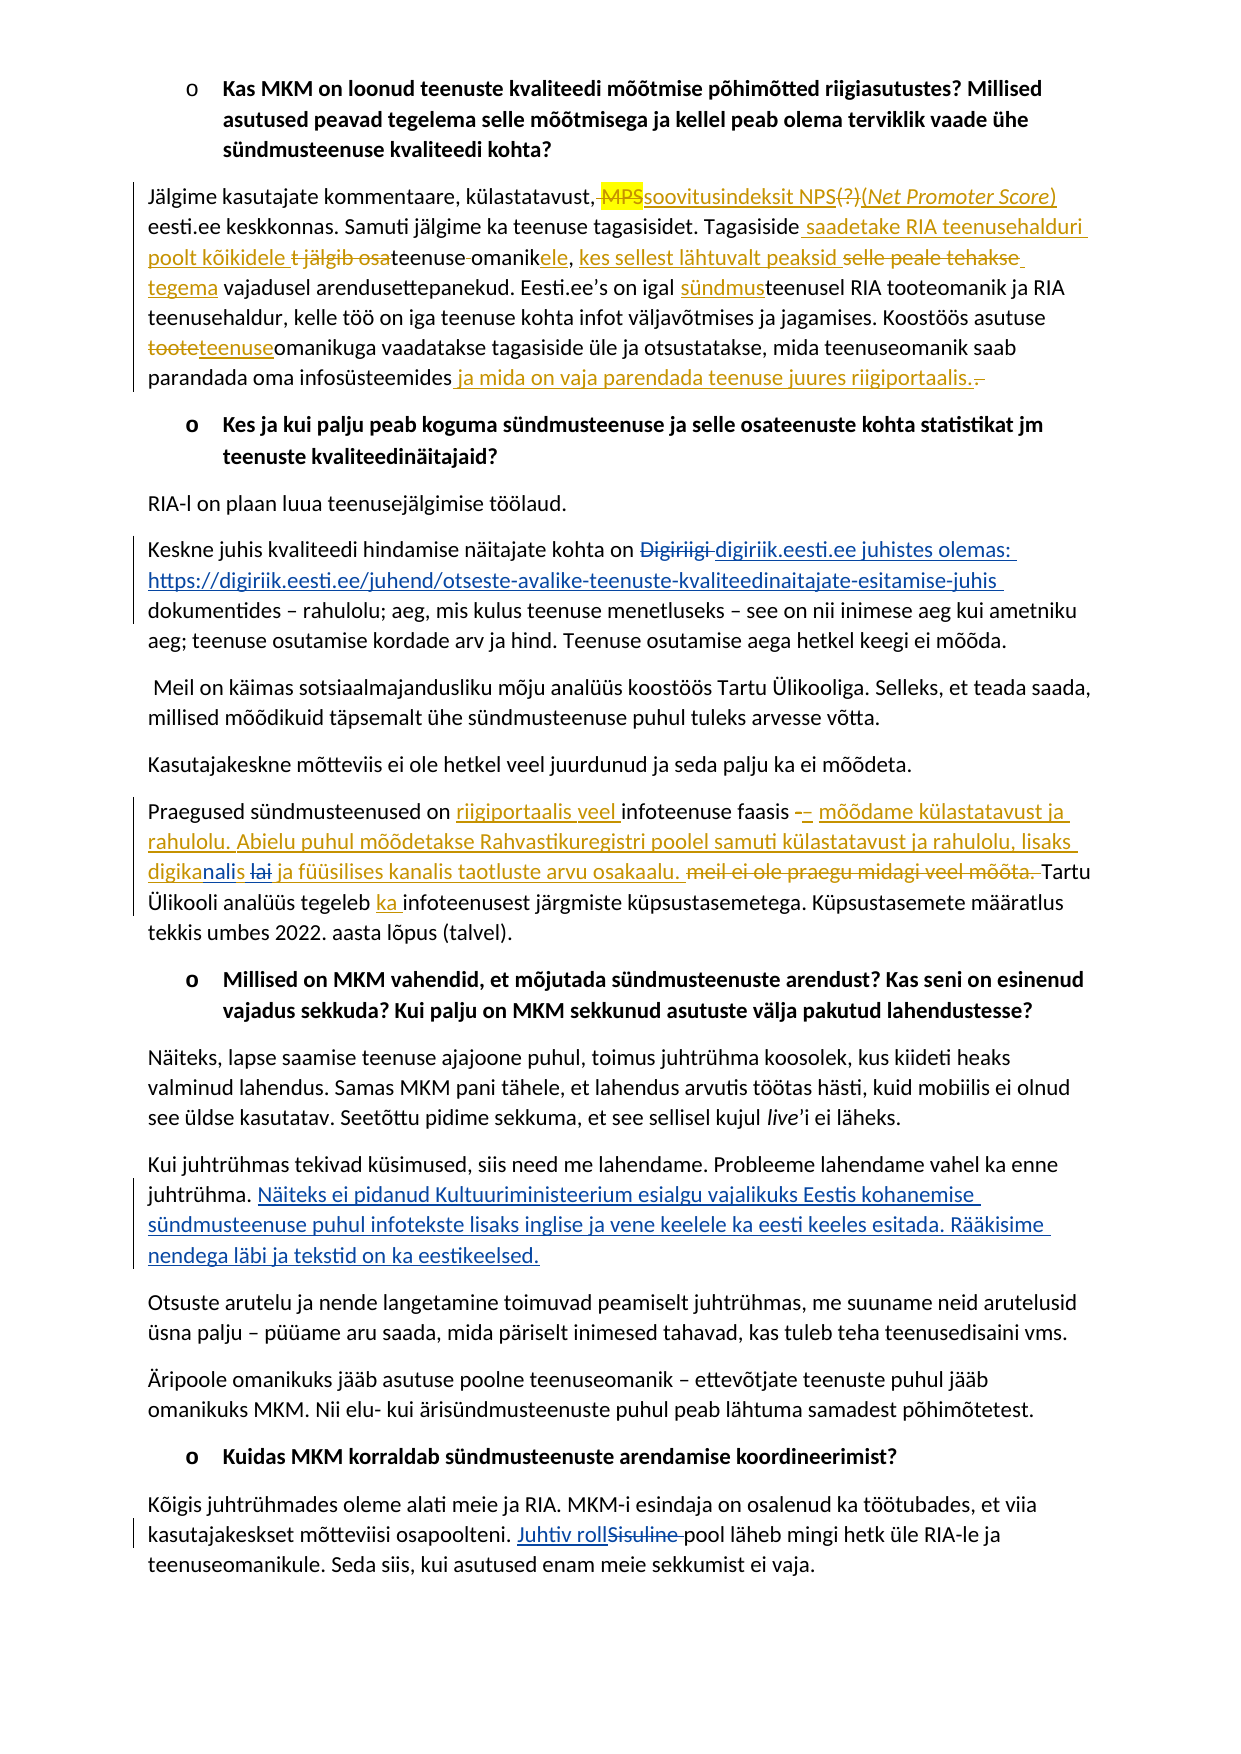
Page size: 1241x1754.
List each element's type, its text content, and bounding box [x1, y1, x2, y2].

list Millised on MKM vahendid, et mõjutada sündmusteenuste arendust? Kas seni on esinenud vajadus sekkuda? Kui palju on MKM sekkunud asutuste välja pakutud lahendustesse? [185, 965, 1092, 1024]
text Praegused sündmusteenused on infoteenuse faasis Tartu Ülikooli analüüs tegeleb infoteenusest järgmiste küpsustasemetega. Küpsustasemete määratlus tekkis umbes 2022. aasta lõpus (talvel). [148, 797, 1092, 946]
text Jälgime kasutajate kommentaare, külastatavust, eesti.ee keskkonnas. Samuti jälgime ka teenuse tagasisidet. Tagasisideteenuseomanik, vajadusel arendusettepanekud. Eesti.ee’s on igal teenusel RIA tooteomanik ja RIA teenusehaldur, kelle töö on iga teenuse kohta infot väljavõtmises ja jagamises. Koostöös asutuse omanikuga vaadatakse tagasiside üle ja otsustatakse, mida teenuseomanik saab parandada oma infosüsteemides [148, 182, 1092, 392]
text Keskne juhis kvaliteedi hindamise näitajate kohta on dokumentides – rahulolu; aeg, mis kulus teenuse menetluseks – see on nii inimese aeg kui ametniku aeg; teenuse osutamise kordade arv ja hind. Teenuse osutamise aega hetkel keegi ei mõõda. [148, 536, 1092, 654]
text Äripoole omanikuks jääb asutuse poolne teenuseomanik – ettevõtjate teenuste puhul jääb omanikuks MKM. Nii elu- kui ärisündmusteenuste puhul peab lähtuma samadest põhimõtetest. [148, 1365, 1092, 1423]
list Kas MKM on loonud teenuste kvaliteedi mõõtmise põhimõtted riigiasutustes? Millised asutused peavad tegelema selle mõõtmisega ja kellel peab olema terviklik vaade ühe sündmusteenuse kvaliteedi kohta? [185, 74, 1092, 163]
text Näiteks, lapse saamise teenuse ajajoone puhul, toimus juhtrühma koosolek, kus kiideti heaks valminud lahendus. Samas MKM pani tähele, et lahendus arvutis töötas hästi, kuid mobiilis ei olnud see üldse kasutatav. Seetõttu pidime sekkuma, et see sellisel kujul live’i ei läheks. [148, 1043, 1092, 1131]
text Meil on käimas sotsiaalmajandusliku mõju analüüs koostöös Tartu Ülikooliga. Selleks, et teada saada, millised mõõdikuid täpsemalt ühe sündmusteenuse puhul tuleks arvesse võtta. [148, 673, 1092, 731]
text Kui juhtrühmas tekivad küsimused, siis need me lahendame. Probleeme lahendame vahel ka enne juhtrühma. [148, 1150, 1092, 1269]
list Kes ja kui palju peab koguma sündmusteenuse ja selle osateenuste kohta statistikat jm teenuste kvaliteedinäitajaid? [185, 410, 1092, 470]
list Kuidas MKM korraldab sündmusteenuste arendamise koordineerimist? [185, 1442, 1092, 1471]
text Kõigis juhtrühmades oleme alati meie ja RIA. MKM-i esindaja on osalenud ka töötubades, et viia kasutajakeskset mõtteviisi osapoolteni. pool läheb mingi hetk üle RIA-le ja teenuseomanikule. Seda siis, kui asutused enam meie sekkumist ei vaja. [148, 1490, 1092, 1578]
text Otsuste arutelu ja nende langetamine toimuvad peamiselt juhtrühmas, me suuname neid arutelusid üsna palju – püüame aru saada, mida päriselt inimesed tahavad, kas tuleb teha teenusedisaini vms. [148, 1288, 1092, 1346]
text Kasutajakeskne mõtteviis ei ole hetkel veel juurdunud ja seda palju ka ei mõõdeta. [148, 750, 1092, 778]
text RIA-l on plaan luua teenusejälgimise töölaud. [148, 489, 1092, 517]
